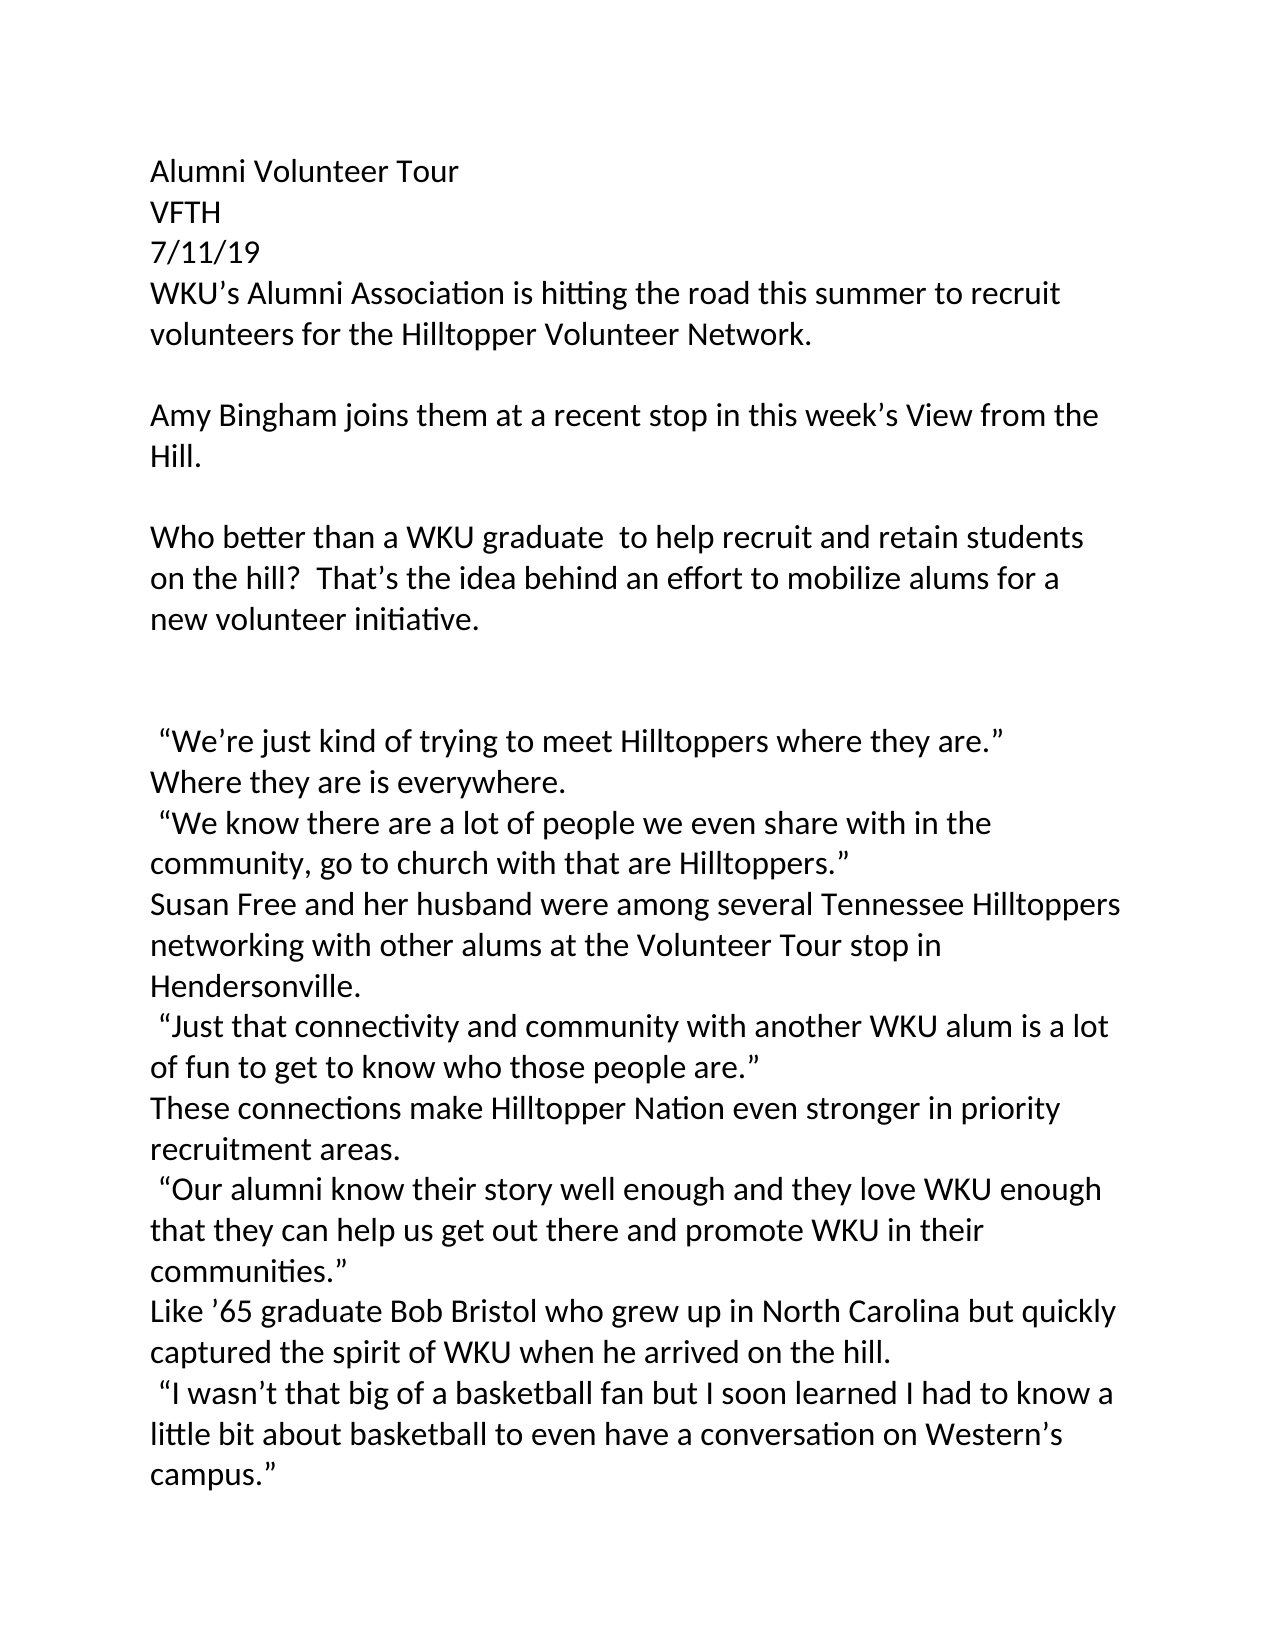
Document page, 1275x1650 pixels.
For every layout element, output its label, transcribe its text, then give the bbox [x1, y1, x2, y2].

text “Just that connectivity and community with another WKU alum is a lot of fun to get to know who those people are.” [150, 1005, 1125, 1087]
text Where they are is everywhere. [150, 761, 1125, 802]
text These connections make Hilltopper Nation even stronger in priority recruitment areas. [150, 1087, 1125, 1168]
text “I wasn’t that big of a basketball fan but I soon learned I had to know a little bit about basketball to even have a conversation on Western’s campus.” [150, 1372, 1125, 1494]
text 7/11/19 [150, 231, 1125, 272]
text “Our alumni know their story well enough and they love WKU enough that they can help us get out there and promote WKU in their communities.” [150, 1168, 1125, 1290]
text VFTH [150, 191, 1125, 231]
text Like ’65 graduate Bob Bristol who grew up in North Carolina but quickly captured the spirit of WKU when he arrived on the hill. [150, 1290, 1125, 1372]
text “We’re just kind of trying to meet Hilltoppers where they are.” [150, 720, 1125, 761]
text Who better than a WKU graduate to help recruit and retain students on the hill? That’s the idea behind an effort to mobilize alums for a new volunteer initiative. [150, 517, 1125, 639]
text Amy Bingham joins them at a recent stop in this week’s View from the Hill. [150, 394, 1125, 476]
text “We know there are a lot of people we even share with in the community, go to church with that are Hilltoppers.” [150, 802, 1125, 883]
text Alumni Volunteer Tour [150, 150, 1125, 191]
text Susan Free and her husband were among several Tennessee Hilltoppers networking with other alums at the Volunteer Tour stop in Hendersonville. [150, 883, 1125, 1005]
text WKU’s Alumni Association is hitting the road this summer to recruit volunteers for the Hilltopper Volunteer Network. [150, 272, 1125, 354]
